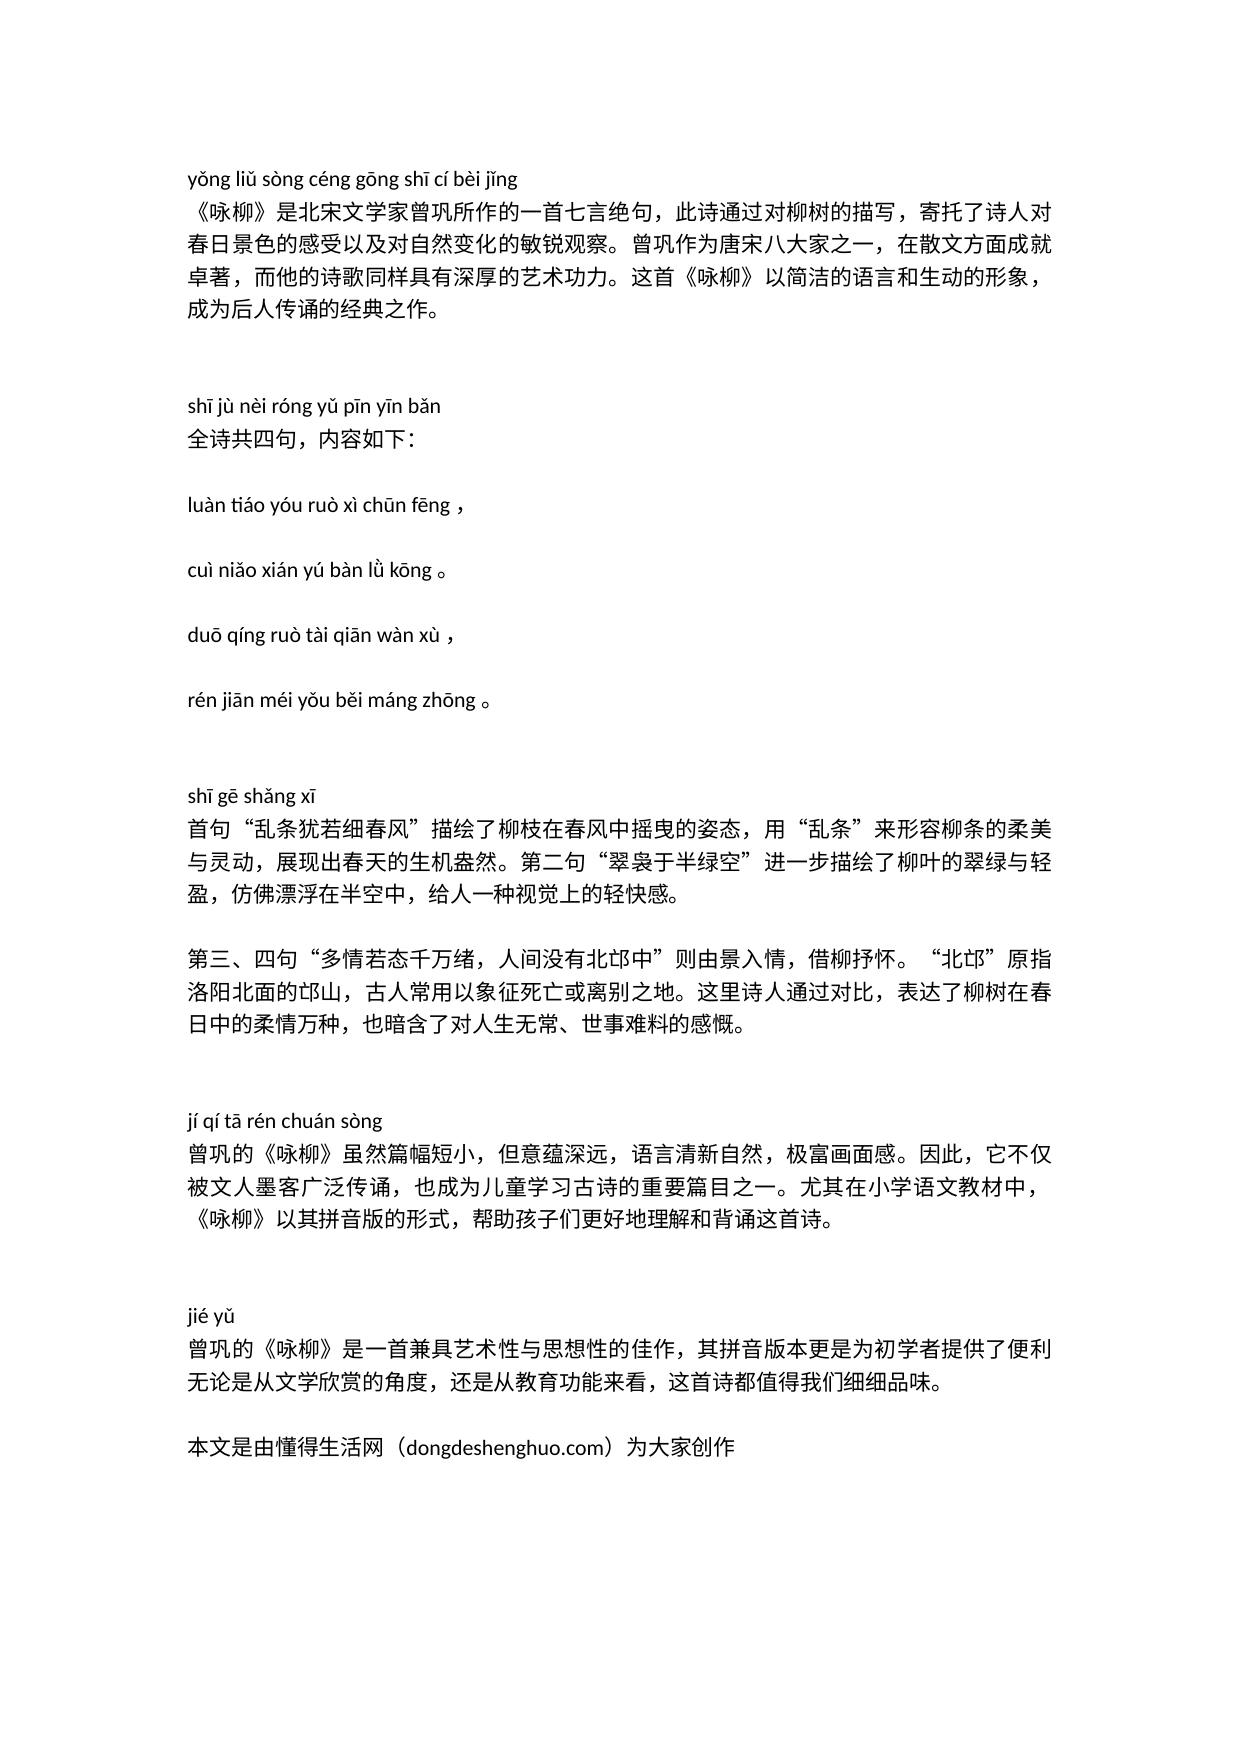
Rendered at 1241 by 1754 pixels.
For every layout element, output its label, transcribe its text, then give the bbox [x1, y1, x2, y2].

text 第三、四句“多情若态千万绪，人间没有北邙中”则由景入情，借柳抒怀。“北邙”原指洛阳北面的邙山，古人常用以象征死亡或离别之地。这里诗人通过对比，表达了柳树在春日中的柔情万种，也暗含了对人生无常、世事难料的感慨。 [187, 942, 1053, 1039]
text 本文是由懂得生活网（dongdeshenghuo.com）为大家创作 [187, 1429, 1053, 1462]
text 全诗共四句，内容如下： [187, 422, 1053, 454]
text duō qíng ruò tài qiān wàn xù ， [187, 617, 1053, 649]
text jié yǔ [187, 1299, 1053, 1332]
text 首句“乱条犹若细春风”描绘了柳枝在春风中摇曳的姿态，用“乱条”来形容柳条的柔美与灵动，展现出春天的生机盎然。第二句“翠袅于半绿空”进一步描绘了柳叶的翠绿与轻盈，仿佛漂浮在半空中，给人一种视觉上的轻快感。 [187, 812, 1053, 909]
text luàn tiáo yóu ruò xì chūn fēng ， [187, 487, 1053, 519]
text shī jù nèi róng yǔ pīn yīn bǎn [187, 389, 1053, 422]
text 曾巩的《咏柳》虽然篇幅短小，但意蕴深远，语言清新自然，极富画面感。因此，它不仅被文人墨客广泛传诵，也成为儿童学习古诗的重要篇目之一。尤其在小学语文教材中，《咏柳》以其拼音版的形式，帮助孩子们更好地理解和背诵这首诗。 [187, 1137, 1053, 1234]
text shī gē shǎng xī [187, 779, 1053, 812]
text rén jiān méi yǒu běi máng zhōng 。 [187, 682, 1053, 714]
text yǒng liǔ sòng céng gōng shī cí bèi jǐng [187, 162, 1053, 194]
text cuì niǎo xián yú bàn lǜ kōng 。 [187, 552, 1053, 584]
text 《咏柳》是北宋文学家曾巩所作的一首七言绝句，此诗通过对柳树的描写，寄托了诗人对春日景色的感受以及对自然变化的敏锐观察。曾巩作为唐宋八大家之一，在散文方面成就卓著，而他的诗歌同样具有深厚的艺术功力。这首《咏柳》以简洁的语言和生动的形象，成为后人传诵的经典之作。 [187, 194, 1053, 324]
text jí qí tā rén chuán sòng [187, 1104, 1053, 1137]
text 曾巩的《咏柳》是一首兼具艺术性与思想性的佳作，其拼音版本更是为初学者提供了便利。无论是从文学欣赏的角度，还是从教育功能来看，这首诗都值得我们细细品味。 [187, 1332, 1053, 1397]
